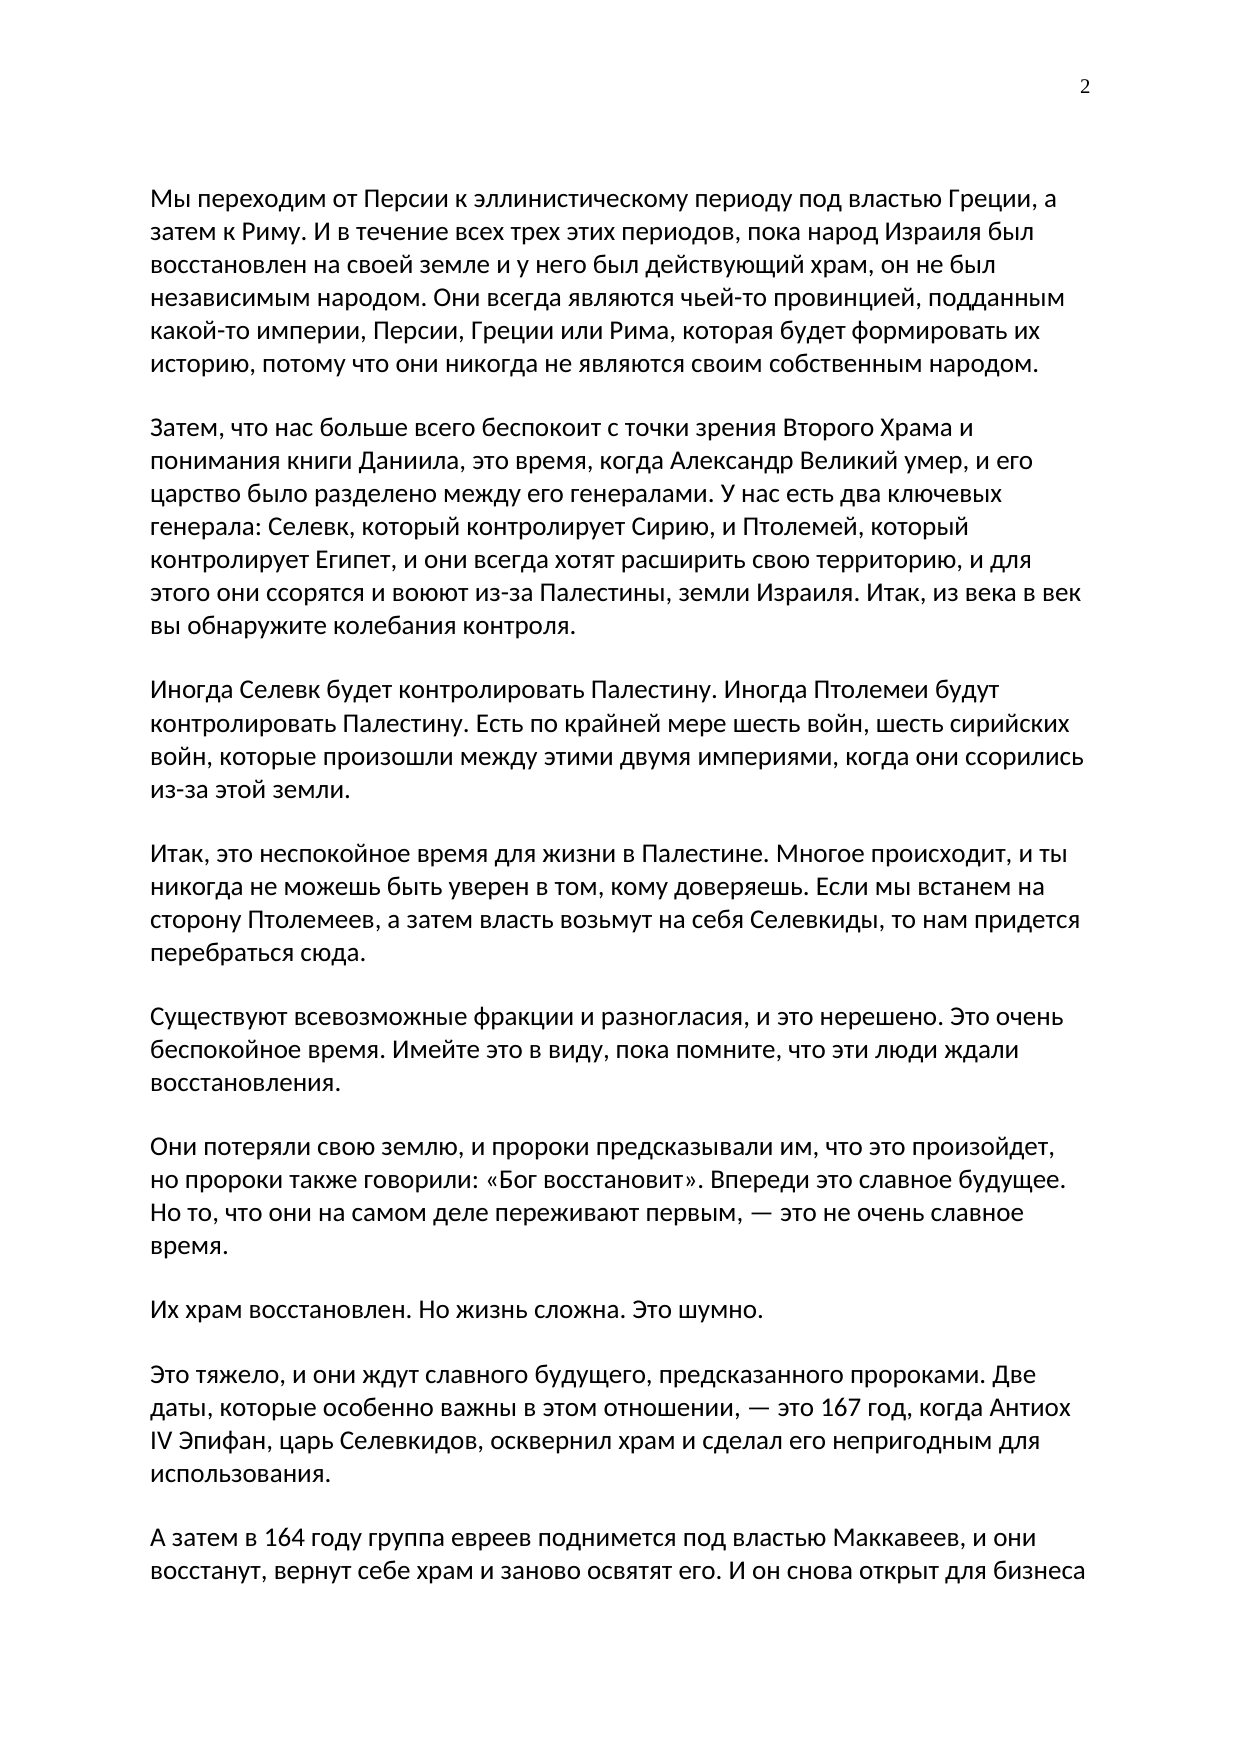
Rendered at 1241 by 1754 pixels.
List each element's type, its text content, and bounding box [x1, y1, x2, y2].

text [150, 1520, 1090, 1586]
text Их храм восстановлен. Но жизнь сложна. Это шумно. [150, 1293, 1090, 1326]
text Затем, что нас больше всего беспокоит с точки зрения Второго Храма и понимания книги Даниила, это время, когда Александр Великий умер, и его царство было разделено между его генералами. У нас есть два ключевых генерала: Селевк, который контролирует Сирию, и Птолемей, который контролирует Египет, и они всегда хотят расширить свою территорию, и для этого они ссорятся и воюют из-за Палестины, земли Израиля. Итак, из века в век вы обнаружите колебания контроля. [150, 410, 1090, 642]
text Это тяжело, и они ждут славного будущего, предсказанного пророками. Две даты, которые особенно важны в этом отношении, — это 167 год, когда Антиох IV Эпифан, царь Селевкидов, осквернил храм и сделал его непригодным для использования. [150, 1357, 1090, 1489]
text Они потеряли свою землю, и пророки предсказывали им, что это произойдет, но пророки также говорили: «Бог восстановит». Впереди это славное будущее. Но то, что они на самом деле переживают первым, — это не очень славное время. [150, 1129, 1090, 1261]
text Итак, это неспокойное время для жизни в Палестине. Многое происходит, и ты никогда не можешь быть уверен в том, кому доверяешь. Если мы встанем на сторону Птолемеев, а затем власть возьмут на себя Селевкиды, то нам придется перебраться сюда. [150, 836, 1090, 968]
text Иногда Селевк будет контролировать Палестину. Иногда Птолемеи будут контролировать Палестину. Есть по крайней мере шесть войн, шесть сирийских войн, которые произошли между этими двумя империями, когда они ссорились из-за этой земли. [150, 673, 1090, 805]
text Мы переходим от Персии к эллинистическому периоду под властью Греции, а затем к Риму. И в течение всех трех этих периодов, пока народ Израиля был восстановлен на своей земле и у него был действующий храм, он не был независимым народом. Они всегда являются чьей-то провинцией, подданным какой-то империи, Персии, Греции или Рима, которая будет формировать их историю, потому что они никогда не являются своим собственным народом. [150, 181, 1090, 379]
text Существуют всевозможные фракции и разногласия, и это нерешено. Это очень беспокойное время. Имейте это в виду, пока помните, что эти люди ждали восстановления. [150, 999, 1090, 1098]
